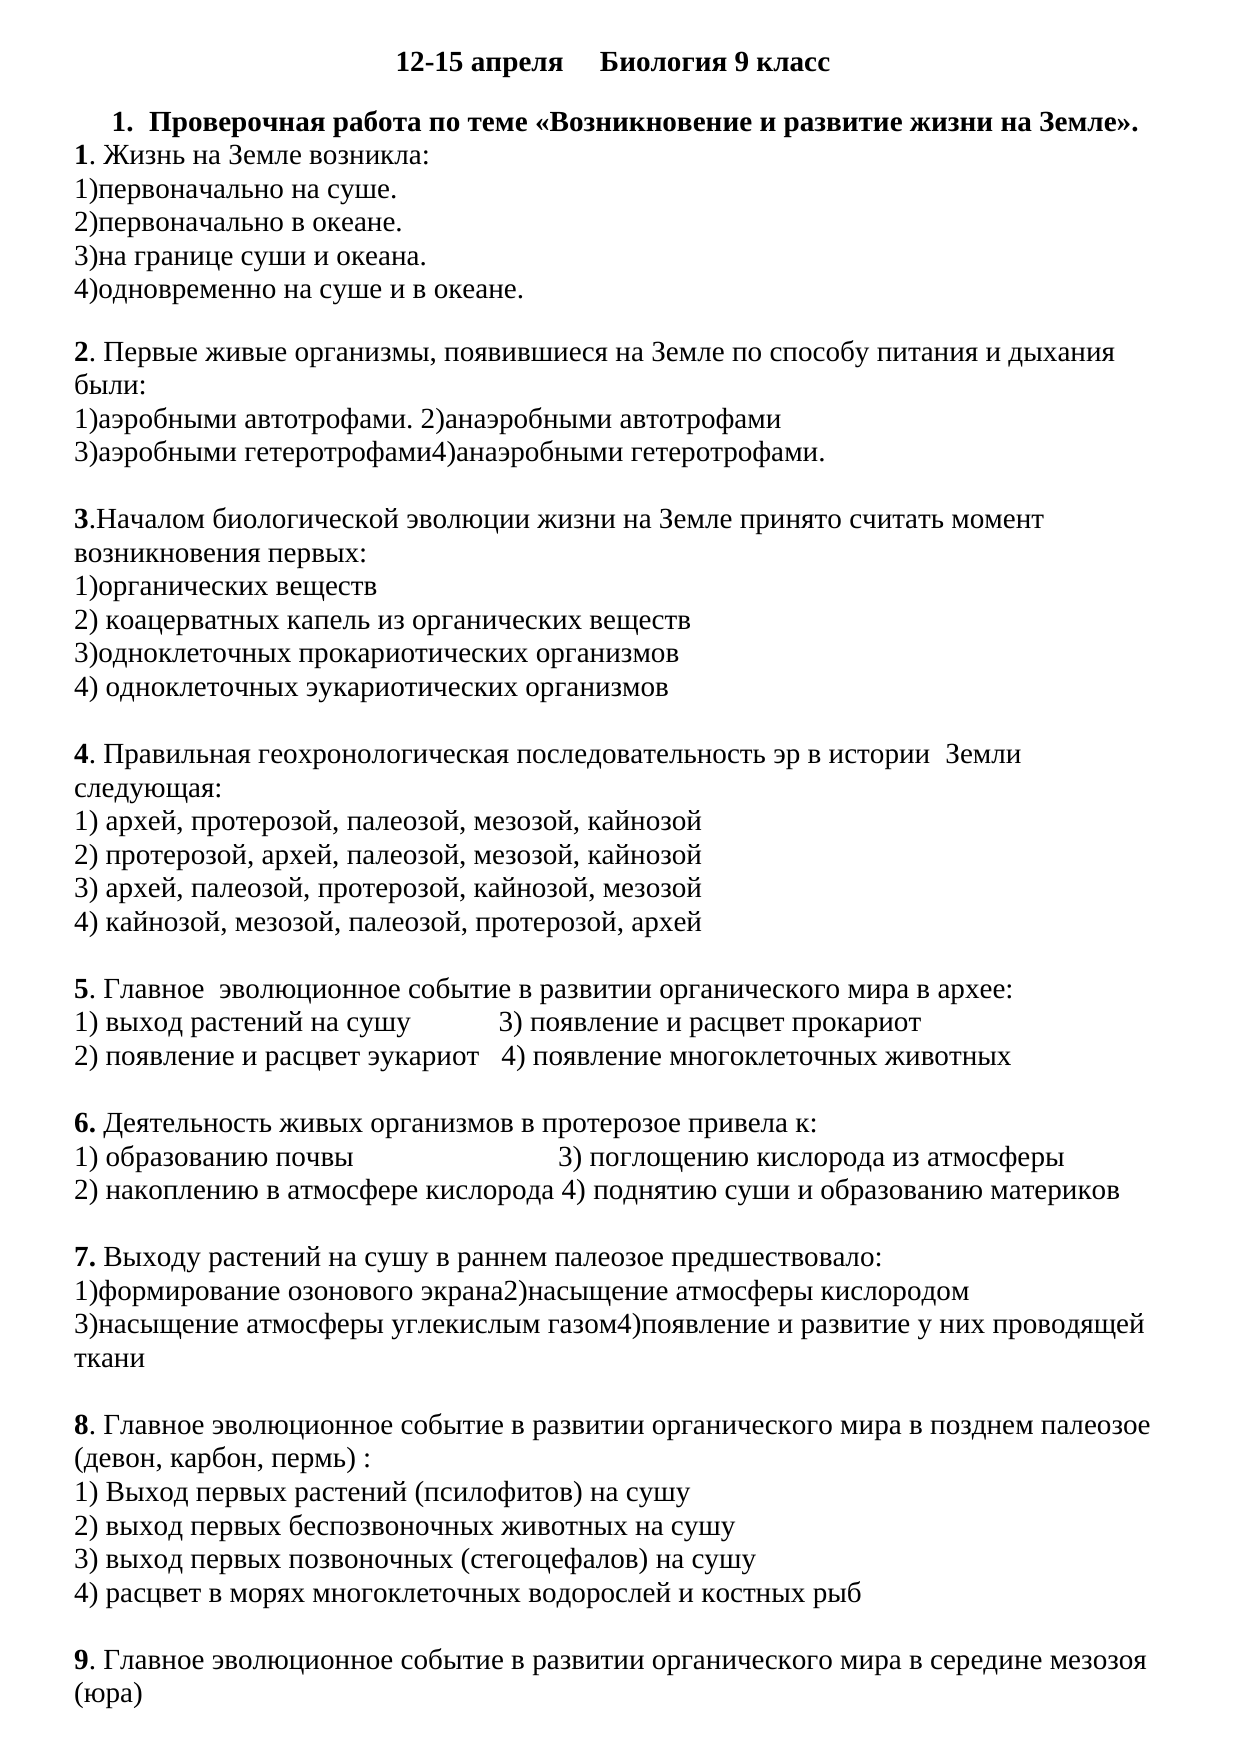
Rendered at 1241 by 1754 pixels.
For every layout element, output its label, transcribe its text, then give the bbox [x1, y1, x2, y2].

text 9. Главное эволюционное событие в развитии органического мира в середине мезозоя (юра) [74, 1642, 1152, 1709]
text 1)формирование озонового экрана2)насыщение атмосферы кислородом [74, 1273, 1152, 1306]
text 2)первоначально в океане. [74, 204, 1152, 238]
text 3.Началом биологической эволюции жизни на Земле принято считать момент возникновения первых: [74, 501, 1152, 568]
text 1) выход растений на сушу 3) появление и расцвет прокариот [74, 1004, 1152, 1038]
text 2. Первые живые организмы, появившиеся на Земле по способу питания и дыхания были: [74, 334, 1152, 401]
text 2) появление и расцвет эукариот 4) появление многоклеточных животных [74, 1038, 1152, 1072]
text 1) образованию почвы 3) поглощению кислорода из атмосферы [74, 1139, 1152, 1172]
text 3)аэробными гетеротрофами4)анаэробными гетеротрофами. [74, 434, 1152, 468]
text 2) коацерватных капель из органических веществ [74, 602, 1152, 636]
text 3) выход первых позвоночных (стегоцефалов) на сушу [74, 1541, 1152, 1575]
text 2) накоплению в атмосфере кислорода 4) поднятию суши и образованию материков [74, 1172, 1152, 1206]
text 4. Правильная геохронологическая последовательность эр в истории Земли следующая: [74, 736, 1152, 803]
text 4) кайнозой, мезозой, палеозой, протерозой, архей [74, 904, 1152, 937]
text 12-15 апреля Биология 9 класс [74, 44, 1152, 78]
text 3)насыщение атмосферы углекислым газом4)появление и развитие у них проводящей ткани [74, 1306, 1152, 1373]
text 3)одноклеточных прокариотических организмов [74, 636, 1152, 669]
text 1)первоначально на суше. [74, 171, 1152, 204]
text 1)аэробными автотрофами. 2)анаэробными автотрофами [74, 401, 1152, 434]
text 6. Деятельность живых организмов в протерозое привела к: [74, 1105, 1152, 1139]
text 1. Жизнь на Земле возникла: [74, 137, 1152, 171]
text 3)на границе суши и океана. [74, 238, 1152, 271]
text 3) архей, палеозой, протерозой, кайнозой, мезозой [74, 870, 1152, 904]
list Проверочная работа по теме «Возникновение и развитие жизни на Земле». [111, 104, 1152, 137]
text 4)одновременно на суше и в океане. [74, 271, 1152, 305]
text 5. Главное эволюционное событие в развитии органического мира в архее: [74, 971, 1152, 1004]
text 4) одноклеточных эукариотических организмов [74, 669, 1152, 703]
text 2) выход первых беспозвоночных животных на сушу [74, 1508, 1152, 1541]
text 4) расцвет в морях многоклеточных водорослей и костных рыб [74, 1575, 1152, 1608]
text 8. Главное эволюционное событие в развитии органического мира в позднем палеозое (девон, карбон, пермь) : [74, 1407, 1152, 1474]
text 2) протерозой, архей, палеозой, мезозой, кайнозой [74, 837, 1152, 870]
text 1) Выход первых растений (псилофитов) на сушу [74, 1474, 1152, 1508]
text 1) архей, протерозой, палеозой, мезозой, кайнозой [74, 803, 1152, 837]
text 1)органических веществ [74, 568, 1152, 602]
text 7. Выходу растений на сушу в раннем палеозое предшествовало: [74, 1239, 1152, 1273]
